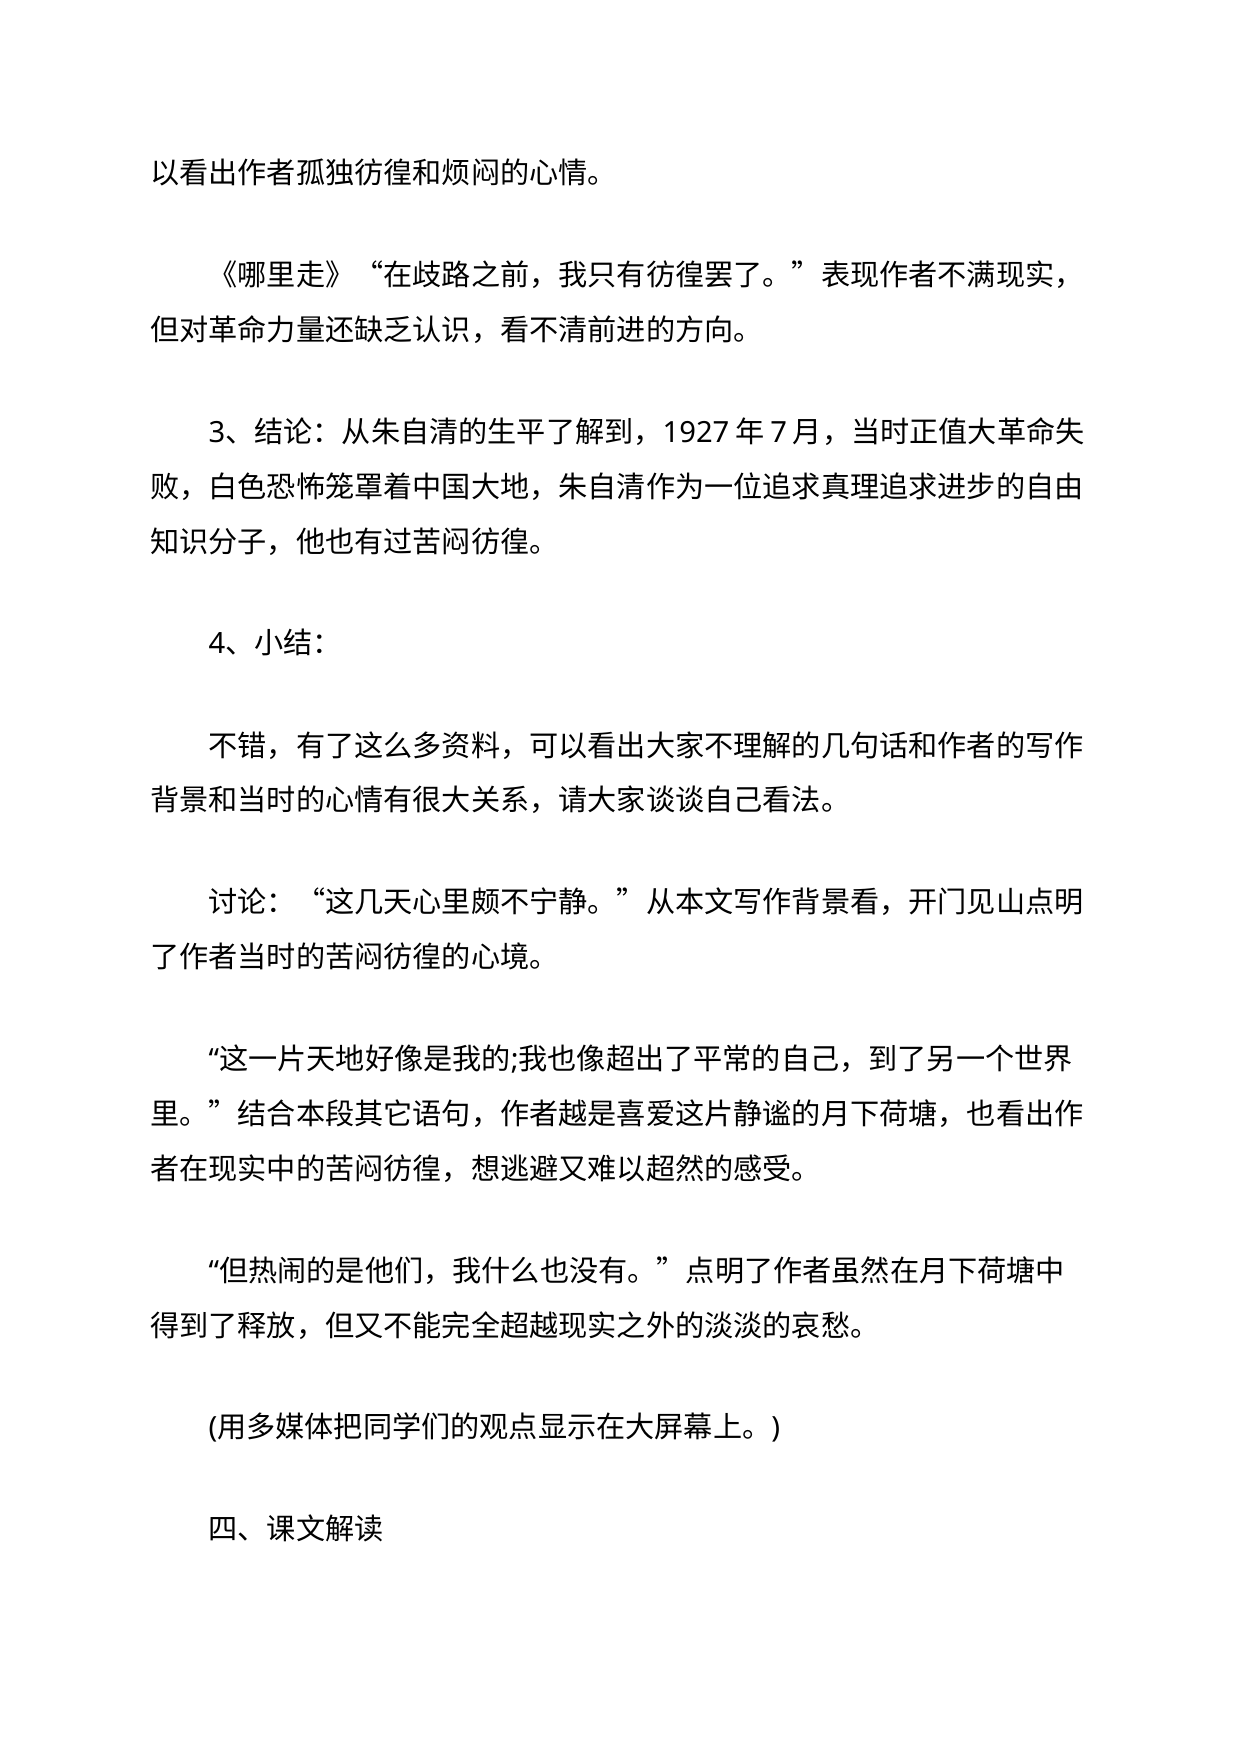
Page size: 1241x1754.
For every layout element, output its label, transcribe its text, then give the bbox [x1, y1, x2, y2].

text 《哪里走》“在歧路之前，我只有彷徨罢了。”表现作者不满现实，但对革命力量还缺乏认识，看不清前进的方向。 [150, 252, 1090, 349]
text 四、课文解读 [150, 1506, 1090, 1548]
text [150, 150, 1090, 192]
text 不错，有了这么多资料，可以看出大家不理解的几句话和作者的写作背景和当时的心情有很大关系，请大家谈谈自己看法。 [150, 722, 1090, 819]
text “但热闹的是他们，我什么也没有。”点明了作者虽然在月下荷塘中得到了释放，但又不能完全超越现实之外的淡淡的哀愁。 [150, 1247, 1090, 1344]
text 讨论：“这几天心里颇不宁静。”从本文写作背景看，开门见山点明了作者当时的苦闷彷徨的心境。 [150, 879, 1090, 976]
text (用多媒体把同学们的观点显示在大屏幕上。) [150, 1404, 1090, 1446]
text 4、小结： [150, 620, 1090, 662]
text “这一片天地好像是我的;我也像超出了平常的自己，到了另一个世界里。”结合本段其它语句，作者越是喜爱这片静谧的月下荷塘，也看出作者在现实中的苦闷彷徨，想逃避又难以超然的感受。 [150, 1035, 1090, 1188]
text 3、结论：从朱自清的生平了解到，1927年7月，当时正值大革命失败，白色恐怖笼罩着中国大地，朱自清作为一位追求真理追求进步的自由知识分子，他也有过苦闷彷徨。 [150, 408, 1090, 561]
